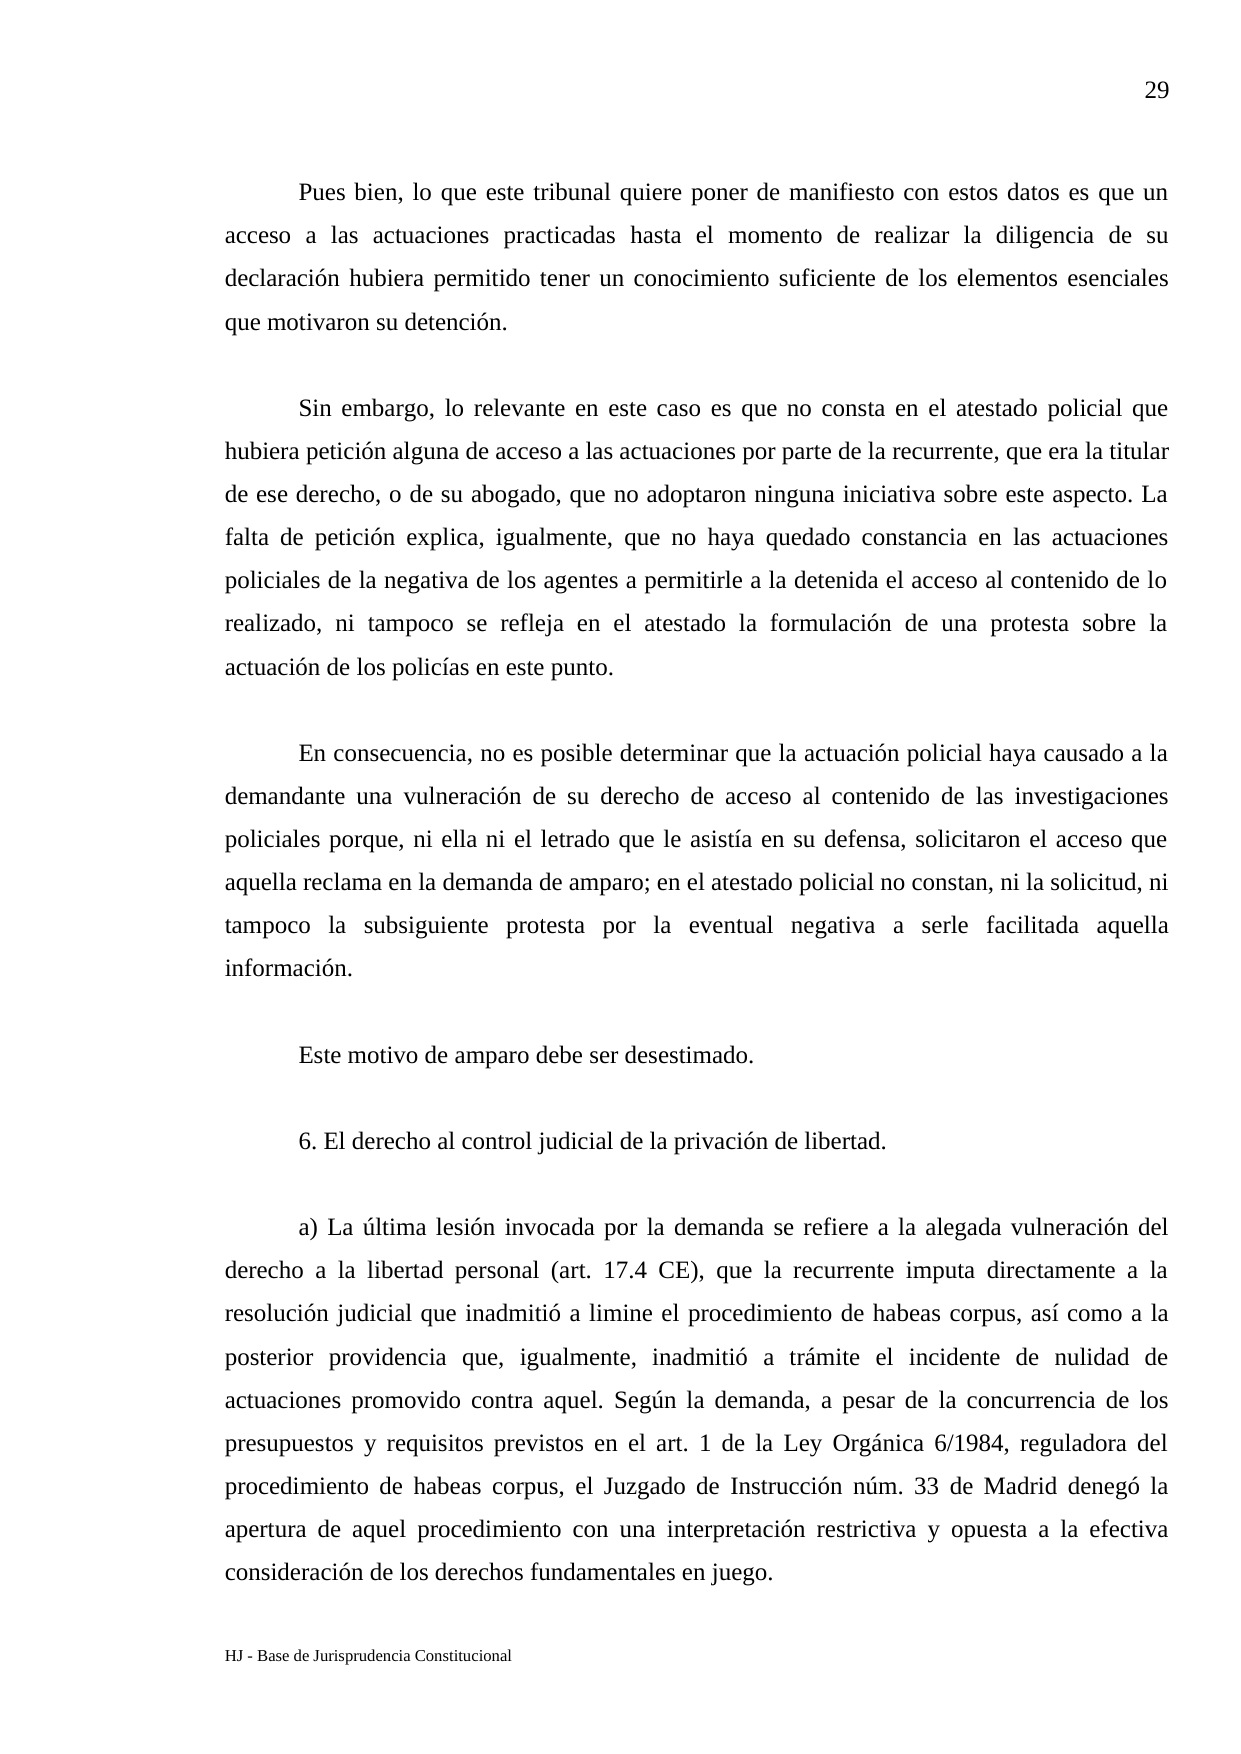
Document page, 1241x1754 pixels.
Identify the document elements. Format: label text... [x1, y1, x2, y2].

text Sin embargo, lo relevante en este caso es que no consta en el atestado policial que hubiera petición alguna de acceso a las actuaciones por parte de la recurrente, que era la titular de ese derecho, o de su abogado, que no adoptaron ninguna iniciativa sobre este aspecto. La falta de petición explica, igualmente, que no haya quedado constancia en las actuaciones policiales de la negativa de los agentes a permitirle a la detenida el acceso al contenido de lo realizado, ni tampoco se refleja en el atestado la formulación de una protesta sobre la actuación de los policías en este punto. [224, 393, 1169, 680]
text 6. El derecho al control judicial de la privación de libertad. [224, 1126, 1169, 1155]
text a) La última lesión invocada por la demanda se refiere a la alegada vulneración del derecho a la libertad personal (art. 17.4 CE), que la recurrente imputa directamente a la resolución judicial que inadmitió a limine el procedimiento de habeas corpus, así como a la posterior providencia que, igualmente, inadmitió a trámite el incidente de nulidad de actuaciones promovido contra aquel. Según la demanda, a pesar de la concurrencia de los presupuestos y requisitos previstos en el art. 1 de la Ley Orgánica 6/1984, reguladora del procedimiento de habeas corpus, el Juzgado de Instrucción núm. 33 de Madrid denegó la apertura de aquel procedimiento con una interpretación restrictiva y opuesta a la efectiva consideración de los derechos fundamentales en juego. [224, 1212, 1169, 1586]
text Pues bien, lo que este tribunal quiere poner de manifiesto con estos datos es que un acceso a las actuaciones practicadas hasta el momento de realizar la diligencia de su declaración hubiera permitido tener un conocimiento suficiente de los elementos esenciales que motivaron su detención. [224, 177, 1169, 335]
text En consecuencia, no es posible determinar que la actuación policial haya causado a la demandante una vulneración de su derecho de acceso al contenido de las investigaciones policiales porque, ni ella ni el letrado que le asistía en su defensa, solicitaron el acceso que aquella reclama en la demanda de amparo; en el atestado policial no constan, ni la solicitud, ni tampoco la subsiguiente protesta por la eventual negativa a serle facilitada aquella información. [224, 738, 1169, 982]
text Este motivo de amparo debe ser desestimado. [224, 1040, 1169, 1068]
